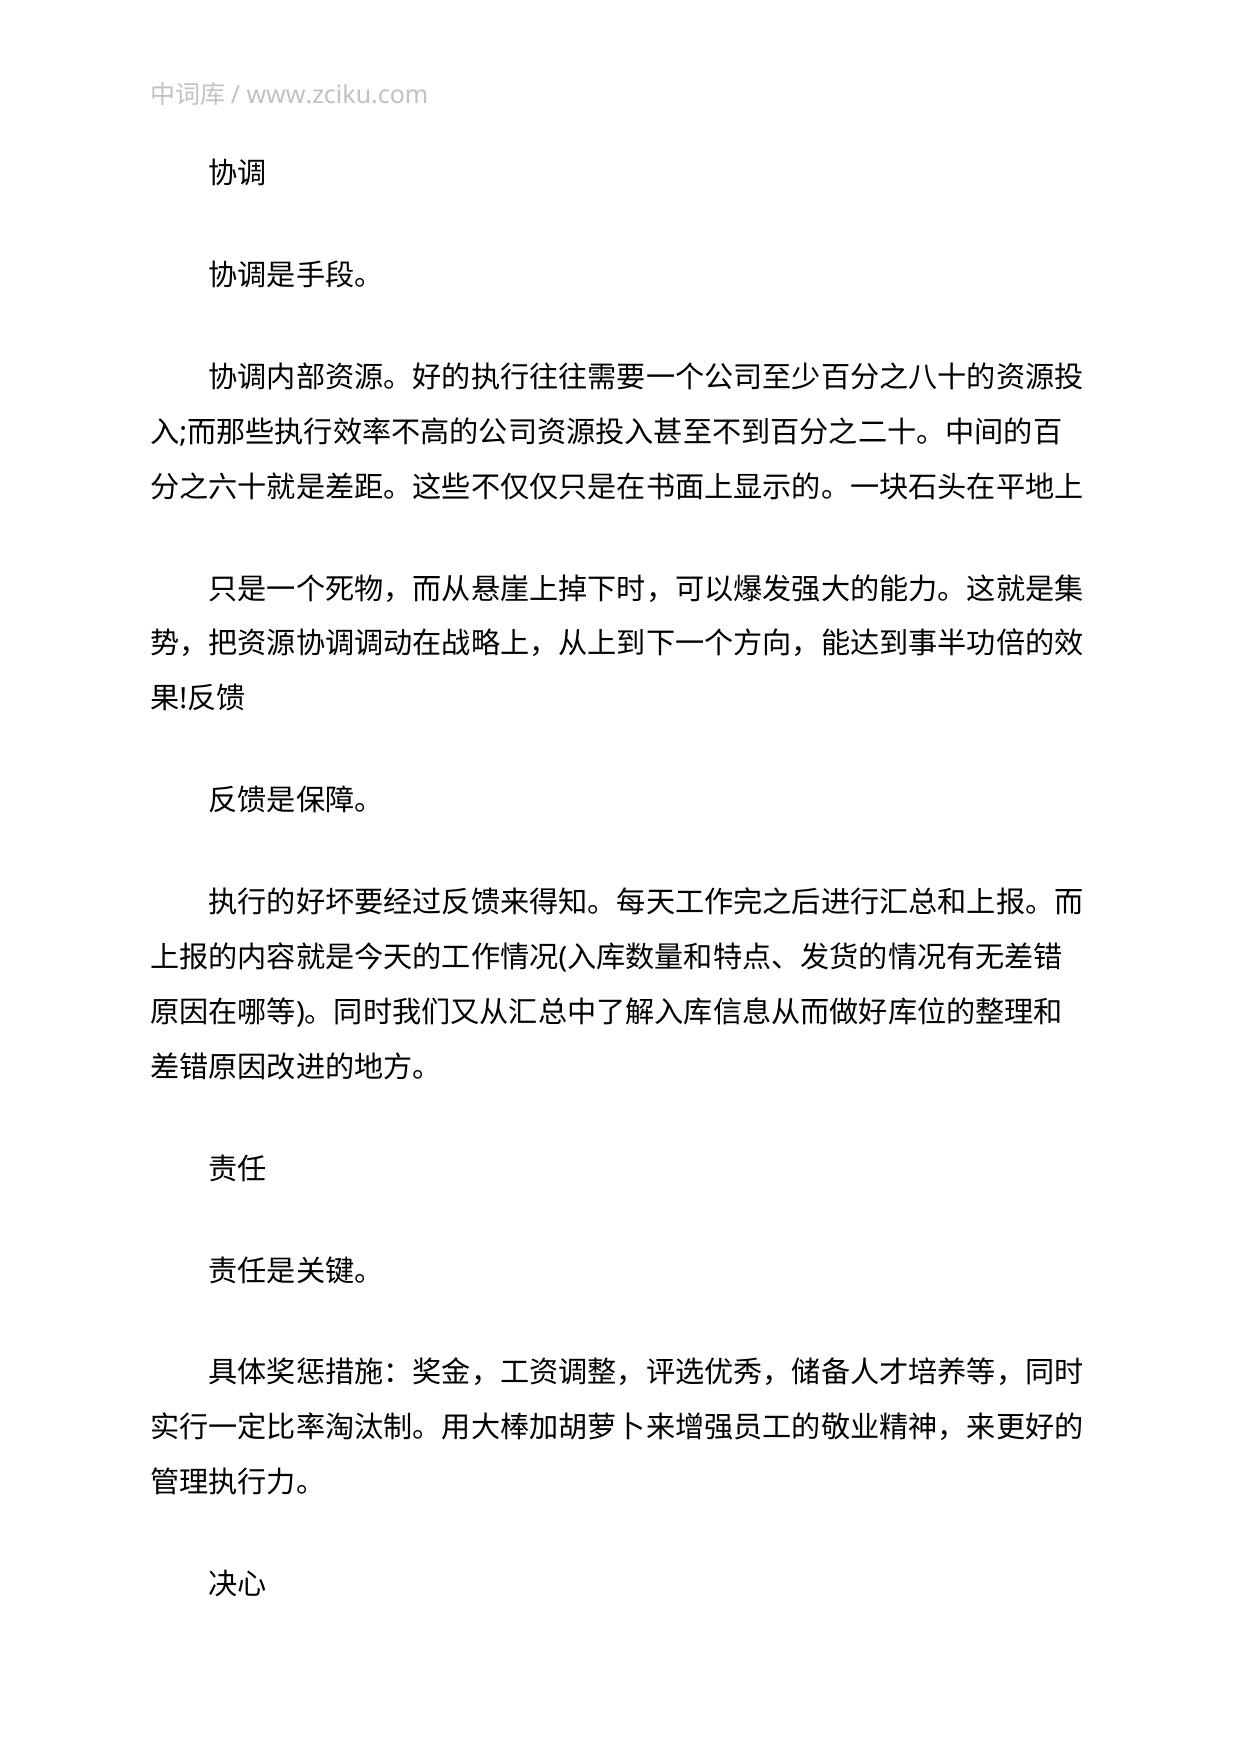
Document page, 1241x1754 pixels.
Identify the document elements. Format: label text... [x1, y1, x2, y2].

text 反馈是保障。 [150, 777, 1090, 819]
text 只是一个死物，而从悬崖上掉下时，可以爆发强大的能力。这就是集势，把资源协调调动在战略上，从上到下一个方向，能达到事半功倍的效果!反馈 [150, 565, 1090, 717]
text 执行的好坏要经过反馈来得知。每天工作完之后进行汇总和上报。而上报的内容就是今天的工作情况(入库数量和特点、发货的情况有无差错原因在哪等)。同时我们又从汇总中了解入库信息从而做好库位的整理和差错原因改进的地方。 [150, 879, 1090, 1086]
text 决心 [150, 1561, 1090, 1603]
text 责任是关键。 [150, 1247, 1090, 1289]
text 协调 [150, 150, 1090, 192]
text 协调内部资源。好的执行往往需要一个公司至少百分之八十的资源投入;而那些执行效率不高的公司资源投入甚至不到百分之二十。中间的百分之六十就是差距。这些不仅仅只是在书面上显示的。一块石头在平地上 [150, 353, 1090, 506]
text 责任 [150, 1145, 1090, 1188]
text 具体奖惩措施：奖金，工资调整，评选优秀，储备人才培养等，同时实行一定比率淘汰制。用大棒加胡萝卜来增强员工的敬业精神，来更好的管理执行力。 [150, 1349, 1090, 1501]
text 协调是手段。 [150, 252, 1090, 294]
